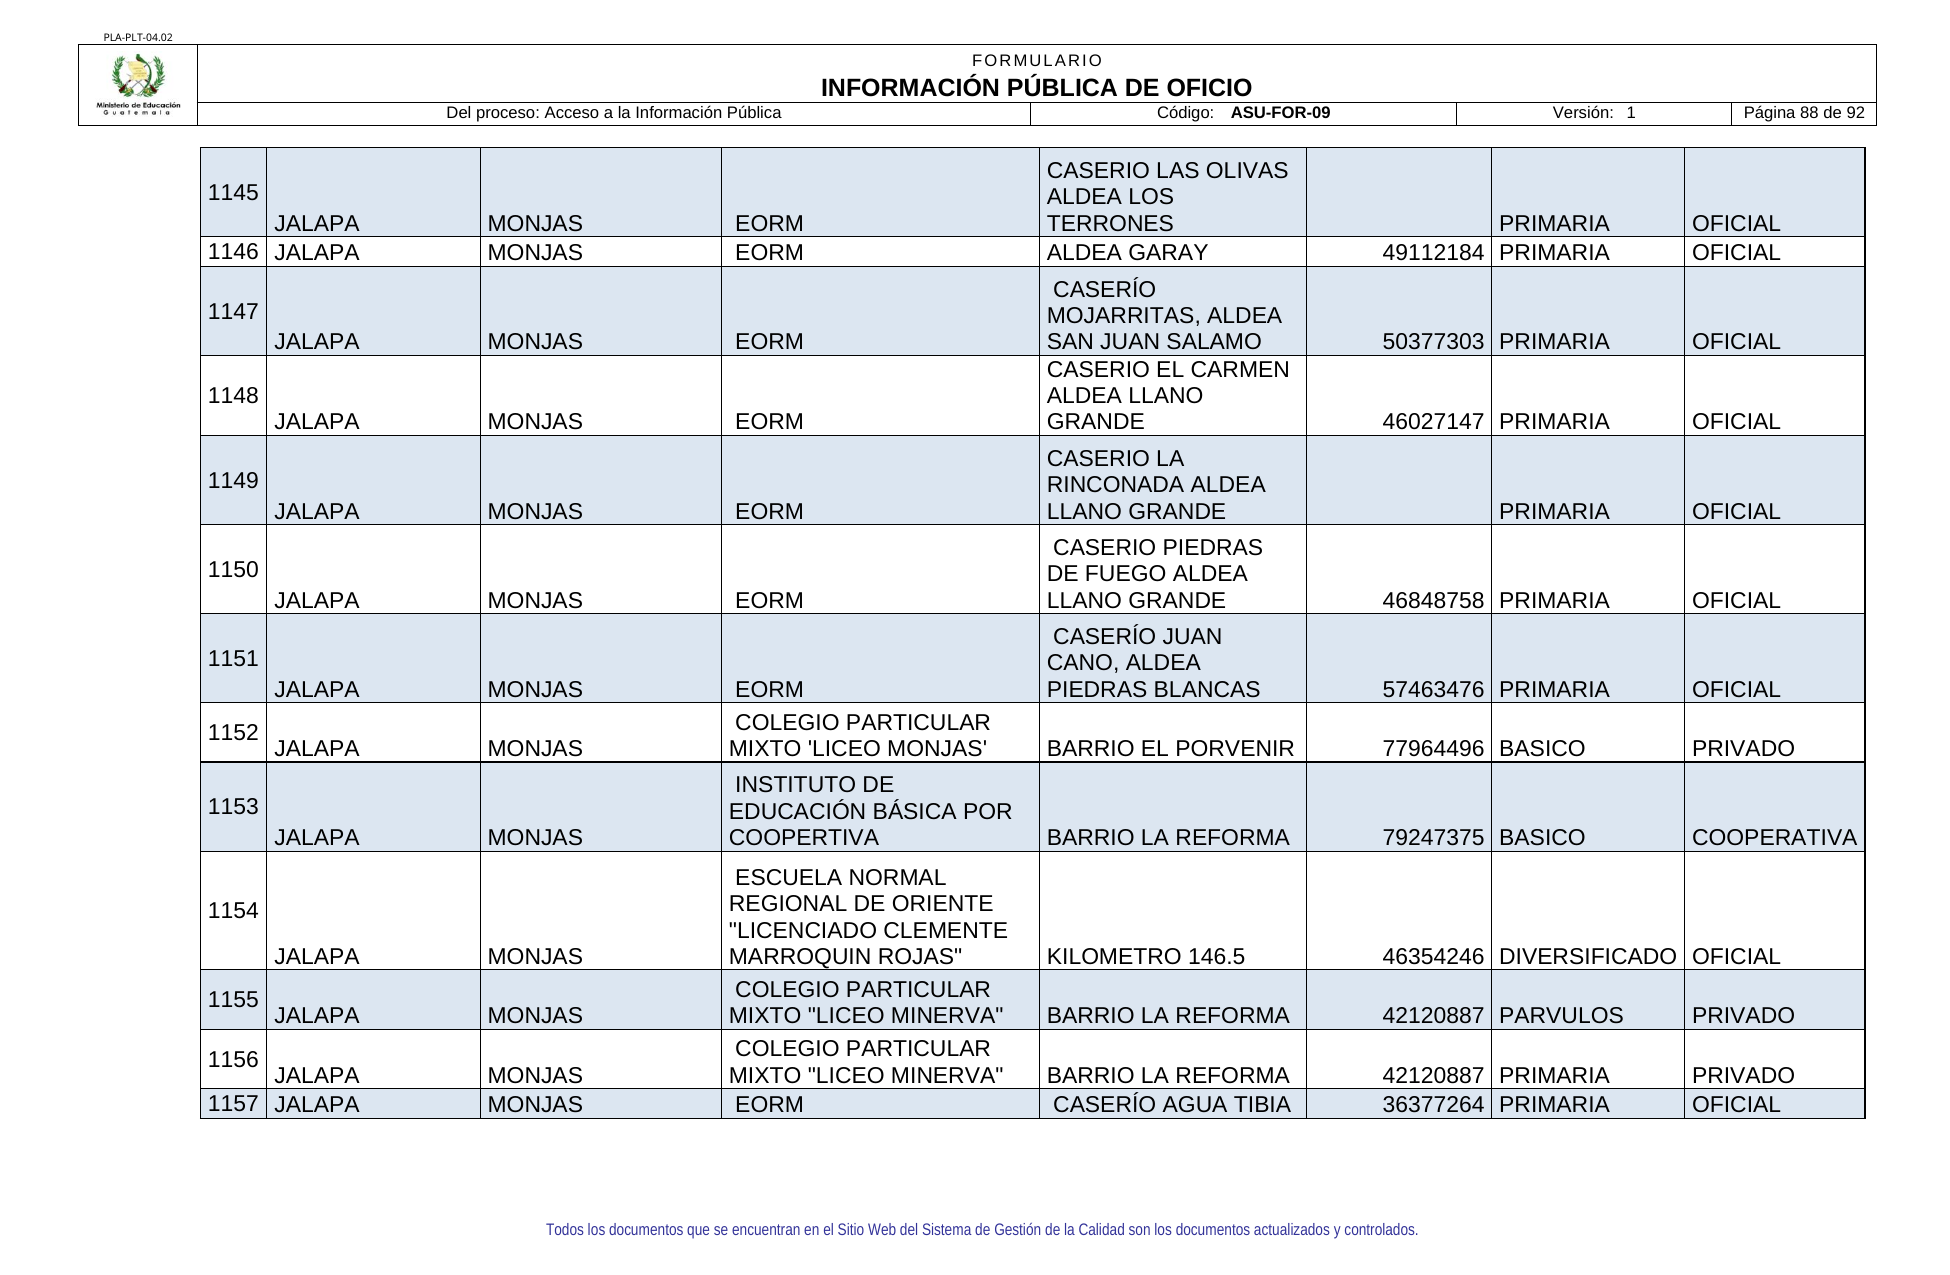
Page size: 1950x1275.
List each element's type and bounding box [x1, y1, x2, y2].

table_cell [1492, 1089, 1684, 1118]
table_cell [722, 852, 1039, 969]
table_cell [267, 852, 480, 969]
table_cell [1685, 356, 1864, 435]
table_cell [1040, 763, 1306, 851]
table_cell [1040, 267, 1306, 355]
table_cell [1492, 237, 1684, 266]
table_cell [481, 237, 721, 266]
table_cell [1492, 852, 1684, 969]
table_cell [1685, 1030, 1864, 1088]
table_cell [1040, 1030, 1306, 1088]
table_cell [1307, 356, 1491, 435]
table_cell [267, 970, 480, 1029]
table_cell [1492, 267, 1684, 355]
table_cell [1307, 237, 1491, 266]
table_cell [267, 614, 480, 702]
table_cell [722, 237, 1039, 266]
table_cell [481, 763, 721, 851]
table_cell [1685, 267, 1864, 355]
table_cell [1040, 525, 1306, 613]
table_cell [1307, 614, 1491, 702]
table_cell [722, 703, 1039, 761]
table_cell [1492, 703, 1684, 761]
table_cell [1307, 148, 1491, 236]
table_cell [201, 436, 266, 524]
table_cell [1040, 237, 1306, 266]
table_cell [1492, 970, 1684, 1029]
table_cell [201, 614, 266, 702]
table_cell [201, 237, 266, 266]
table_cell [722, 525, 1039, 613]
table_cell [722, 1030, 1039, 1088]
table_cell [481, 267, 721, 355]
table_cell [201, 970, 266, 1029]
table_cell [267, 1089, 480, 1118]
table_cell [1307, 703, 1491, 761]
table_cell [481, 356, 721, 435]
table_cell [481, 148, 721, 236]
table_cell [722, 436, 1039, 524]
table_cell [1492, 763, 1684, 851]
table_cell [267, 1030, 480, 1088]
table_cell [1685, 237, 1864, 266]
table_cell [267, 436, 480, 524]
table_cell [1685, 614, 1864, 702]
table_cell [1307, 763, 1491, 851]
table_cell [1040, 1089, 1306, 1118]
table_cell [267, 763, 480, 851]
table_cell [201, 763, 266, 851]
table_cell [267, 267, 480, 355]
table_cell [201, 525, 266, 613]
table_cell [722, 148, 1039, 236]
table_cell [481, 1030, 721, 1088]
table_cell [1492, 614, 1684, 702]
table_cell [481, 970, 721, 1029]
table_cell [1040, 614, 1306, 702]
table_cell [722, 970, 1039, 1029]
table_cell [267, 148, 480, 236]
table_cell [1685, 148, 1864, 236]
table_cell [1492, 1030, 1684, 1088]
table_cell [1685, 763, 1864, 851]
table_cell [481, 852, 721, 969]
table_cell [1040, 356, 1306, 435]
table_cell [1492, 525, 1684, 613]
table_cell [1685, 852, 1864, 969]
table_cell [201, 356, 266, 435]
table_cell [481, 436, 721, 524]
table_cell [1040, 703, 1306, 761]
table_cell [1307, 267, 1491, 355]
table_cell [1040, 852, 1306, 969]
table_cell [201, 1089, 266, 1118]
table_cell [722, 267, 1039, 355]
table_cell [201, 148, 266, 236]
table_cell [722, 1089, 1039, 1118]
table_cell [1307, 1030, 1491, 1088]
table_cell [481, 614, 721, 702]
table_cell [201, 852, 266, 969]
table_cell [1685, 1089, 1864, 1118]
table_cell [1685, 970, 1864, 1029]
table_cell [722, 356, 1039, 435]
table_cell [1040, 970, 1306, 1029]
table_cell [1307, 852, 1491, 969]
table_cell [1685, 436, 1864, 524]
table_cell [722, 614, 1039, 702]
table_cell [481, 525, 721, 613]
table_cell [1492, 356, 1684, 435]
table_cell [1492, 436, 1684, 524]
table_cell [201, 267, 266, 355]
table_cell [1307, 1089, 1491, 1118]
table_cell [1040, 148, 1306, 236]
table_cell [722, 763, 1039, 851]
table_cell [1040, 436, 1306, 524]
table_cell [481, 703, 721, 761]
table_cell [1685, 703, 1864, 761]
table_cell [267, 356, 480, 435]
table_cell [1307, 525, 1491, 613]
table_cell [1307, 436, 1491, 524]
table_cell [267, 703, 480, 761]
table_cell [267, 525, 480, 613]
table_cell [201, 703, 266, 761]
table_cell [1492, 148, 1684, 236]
picture [95, 51, 181, 117]
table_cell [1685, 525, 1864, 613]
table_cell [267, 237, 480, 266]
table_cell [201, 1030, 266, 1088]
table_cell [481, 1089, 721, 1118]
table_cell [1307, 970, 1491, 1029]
